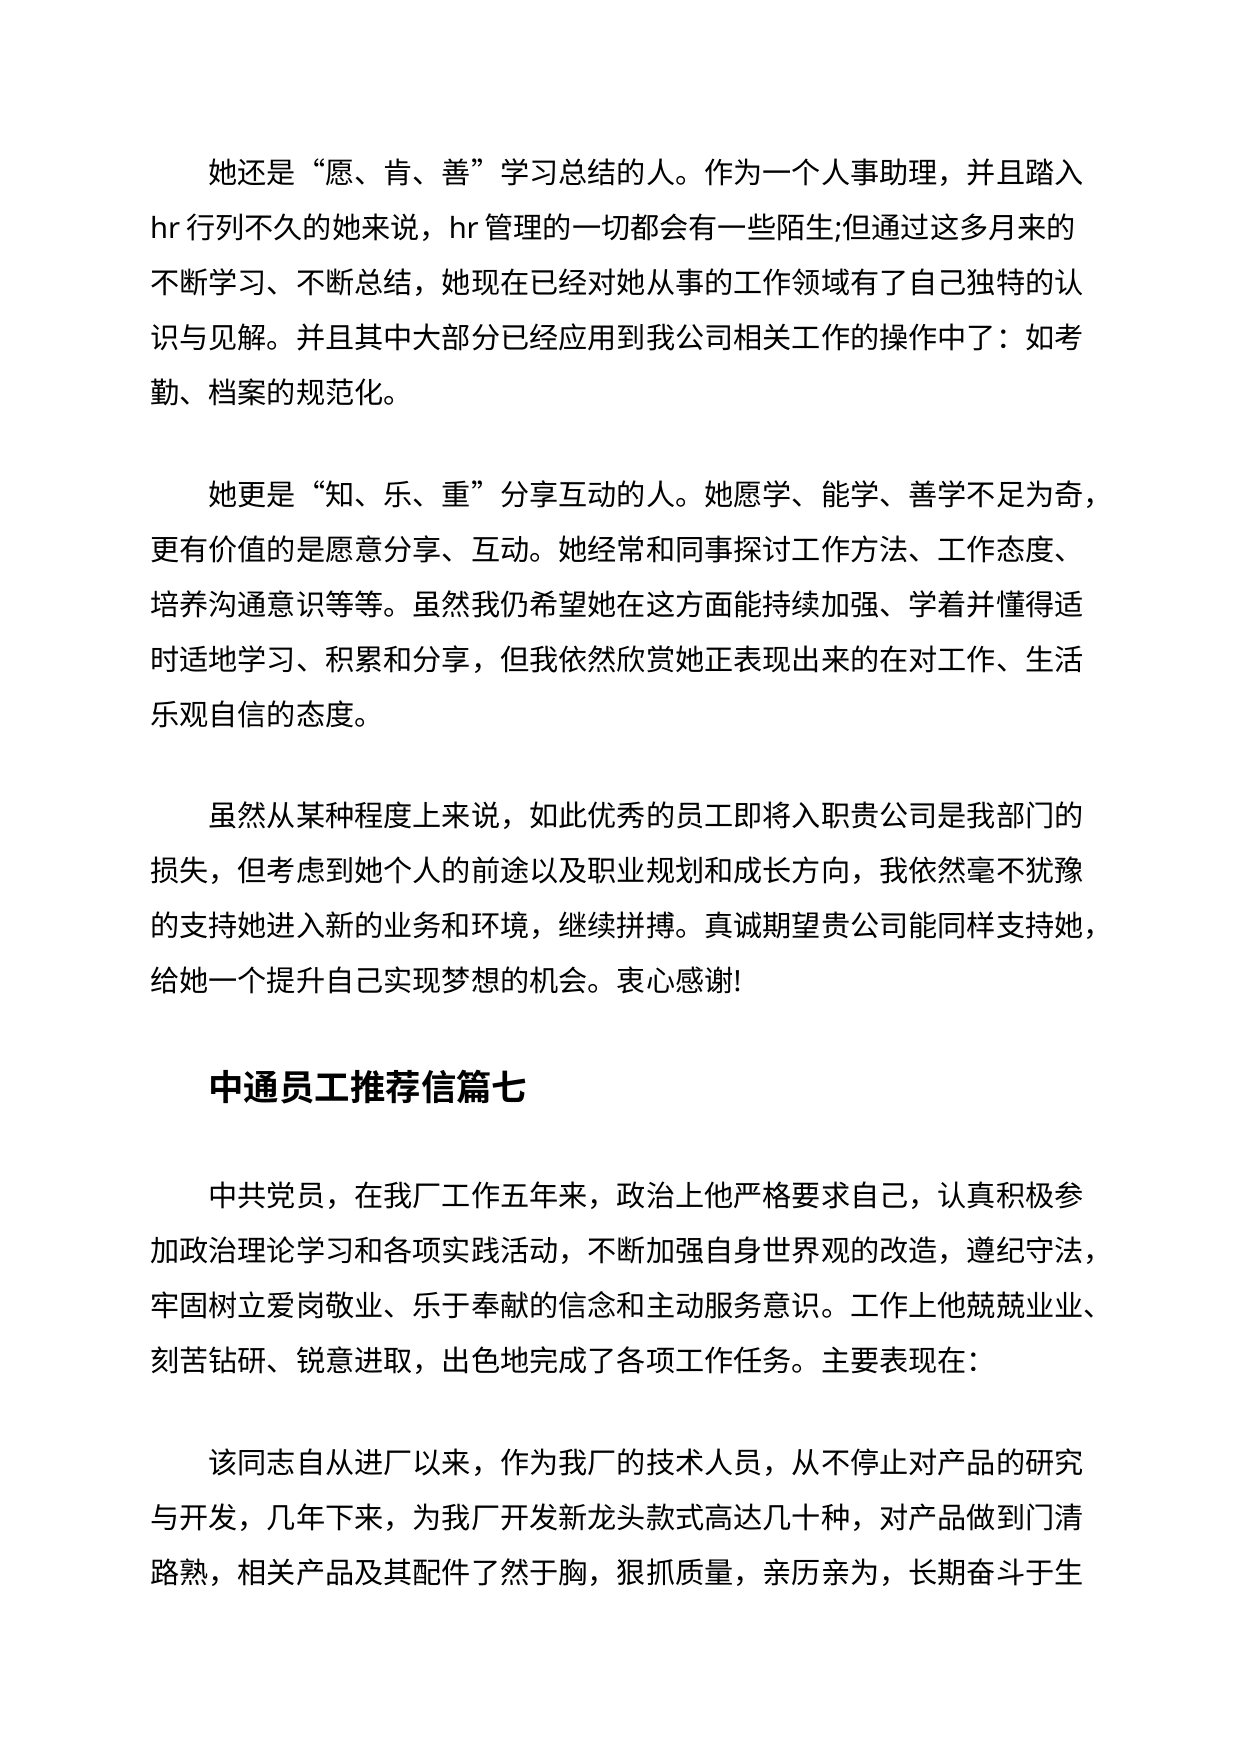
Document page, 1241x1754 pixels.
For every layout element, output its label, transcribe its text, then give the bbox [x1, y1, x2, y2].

text 她更是“知、乐、重”分享互动的人。她愿学、能学、善学不足为奇，更有价值的是愿意分享、互动。她经常和同事探讨工作方法、工作态度、培养沟通意识等等。虽然我仍希望她在这方面能持续加强、学着并懂得适时适地学习、积累和分享，但我依然欣赏她正表现出来的在对工作、生活乐观自信的态度。 [150, 471, 1090, 733]
text 她还是“愿、肯、善”学习总结的人。作为一个人事助理，并且踏入hr行列不久的她来说，hr管理的一切都会有一些陌生;但通过这多月来的不断学习、不断总结，她现在已经对她从事的工作领域有了自己独特的认识与见解。并且其中大部分已经应用到我公司相关工作的操作中了：如考勤、档案的规范化。 [150, 150, 1090, 412]
text 虽然从某种程度上来说，如此优秀的员工即将入职贵公司是我部门的损失，但考虑到她个人的前途以及职业规划和成长方向，我依然毫不犹豫的支持她进入新的业务和环境，继续拼搏。真诚期望贵公司能同样支持她，给她一个提升自己实现梦想的机会。衷心感谢! [150, 793, 1090, 1000]
text 中共党员，在我厂工作五年来，政治上他严格要求自己，认真积极参加政治理论学习和各项实践活动，不断加强自身世界观的改造，遵纪守法，牢固树立爱岗敬业、乐于奉献的信念和主动服务意识。工作上他兢兢业业、刻苦钻研、锐意进取，出色地完成了各项工作任务。主要表现在： [150, 1173, 1090, 1380]
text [150, 1439, 1090, 1591]
text 中通员工推荐信篇七 [150, 1059, 1090, 1111]
